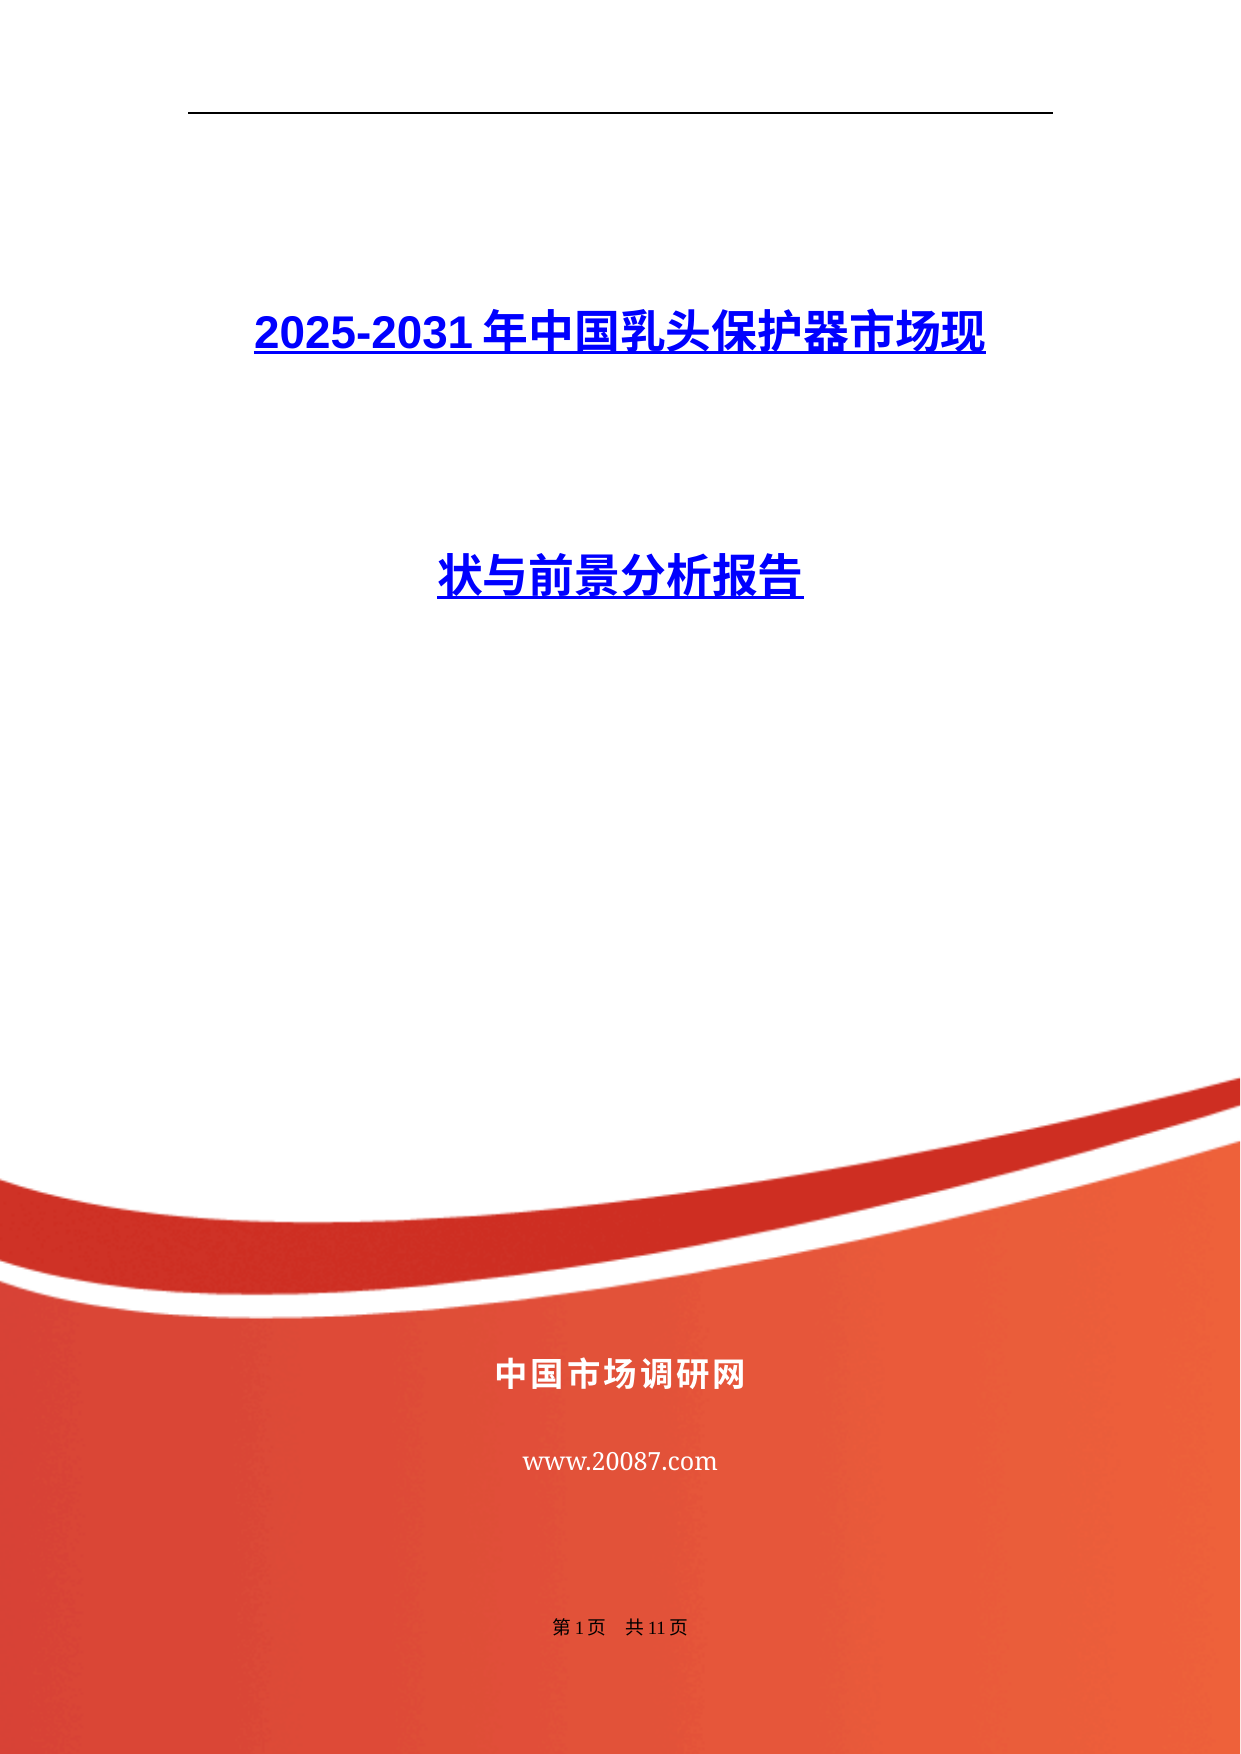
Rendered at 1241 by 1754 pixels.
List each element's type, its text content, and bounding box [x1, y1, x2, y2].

text www.20087.com [187, 1428, 1053, 1493]
subtitle 中国市场调研网 [187, 1339, 1053, 1404]
table_header 2025-2031年中国乳头保护器市场现状与前景分析报告 [188, 207, 1053, 773]
picture [0, 1006, 1241, 1754]
